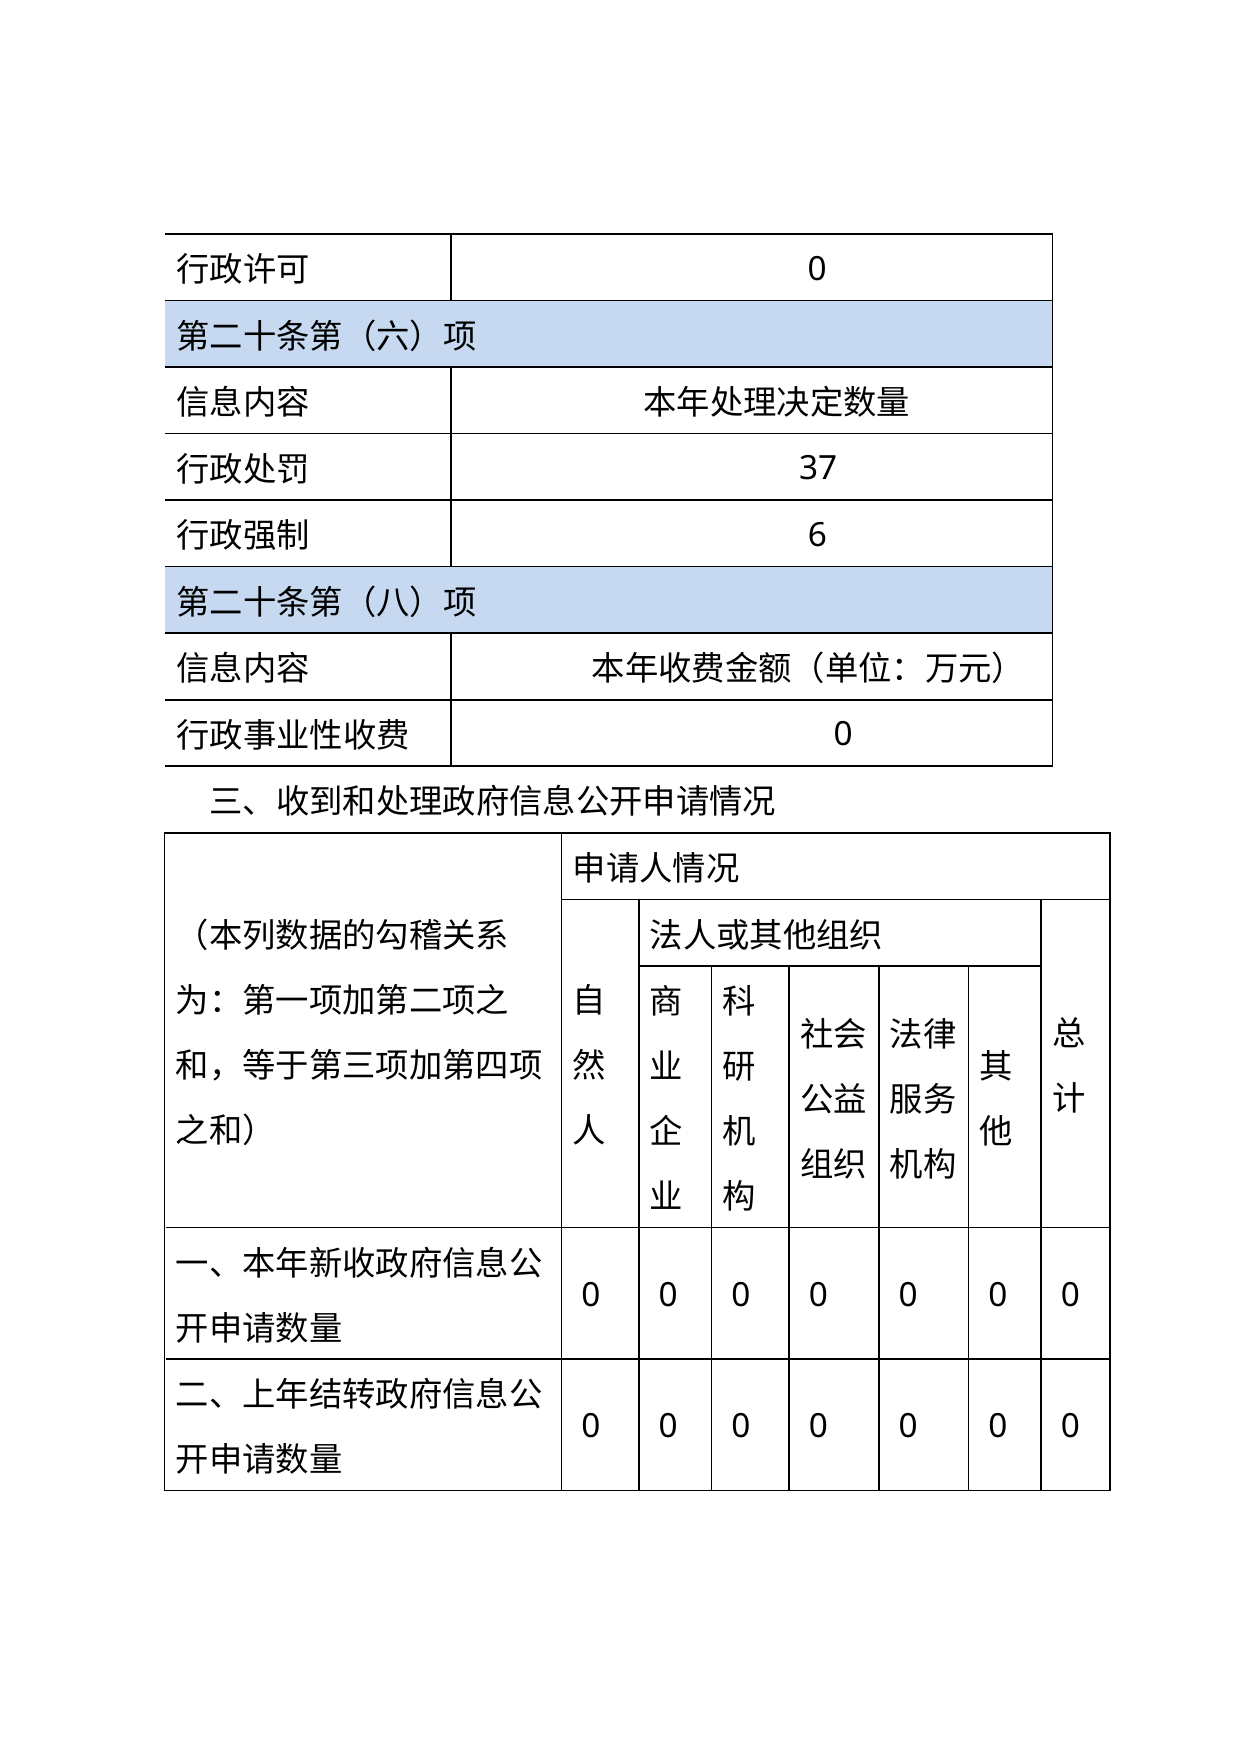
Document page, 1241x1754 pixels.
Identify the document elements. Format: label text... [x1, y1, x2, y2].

table_cell 信息内容 [165, 634, 450, 699]
table_cell 0 [640, 1228, 711, 1358]
table_cell 自然人 [562, 900, 638, 1227]
table_cell 6 [452, 501, 1052, 566]
table_cell 0 [790, 1360, 878, 1490]
table_header 申请人情况 [562, 834, 1109, 898]
table_cell 第二十条第（六）项 [165, 301, 1052, 366]
table_cell 其他 [969, 967, 1040, 1227]
table_cell 行政处罚 [165, 434, 450, 499]
table_cell 0 [562, 1360, 638, 1490]
table_cell 0 [452, 701, 1052, 765]
table_cell 法律服务机构 [880, 967, 968, 1227]
table_cell 社会公益组织 [790, 967, 878, 1227]
table_cell 法人或其他组织 [640, 900, 1040, 965]
table_cell 第二十条第（八）项 [165, 567, 1052, 632]
table_cell 本年收费金额（单位：万元） [452, 634, 1052, 699]
table_cell 0 [880, 1360, 968, 1490]
table_cell 科研机构 [712, 967, 788, 1227]
table_cell 0 [969, 1360, 1040, 1490]
table_cell 37 [452, 434, 1052, 499]
table_cell 0 [562, 1228, 638, 1358]
table_cell 0 [790, 1228, 878, 1358]
table_cell 0 [640, 1360, 711, 1490]
table_cell 行政事业性收费 [165, 701, 450, 765]
table_cell 二、上年结转政府信息公开申请数量 [165, 1359, 561, 1490]
table_cell 一、本年新收政府信息公开申请数量 [165, 1228, 561, 1358]
table_cell 0 [969, 1228, 1040, 1358]
table_cell 本年处理决定数量 [452, 368, 1052, 433]
table_cell 信息内容 [165, 368, 450, 433]
table_cell 商业企业 [640, 967, 711, 1227]
table_cell 0 [712, 1228, 788, 1358]
table_cell 行政许可 [165, 235, 450, 299]
table_cell 0 [880, 1228, 968, 1358]
table_cell 0 [712, 1360, 788, 1490]
table_cell 0 [1042, 1360, 1109, 1490]
table_cell 总计 [1042, 900, 1109, 1227]
table_cell 0 [452, 235, 1052, 299]
table_cell 0 [1042, 1228, 1109, 1358]
table_cell 行政强制 [165, 501, 450, 566]
text 三、收到和处理政府信息公开申请情况 [165, 767, 1087, 832]
table_header （本列数据的勾稽关系为：第一项加第二项之和，等于第三项加第四项之和） [165, 834, 561, 1227]
